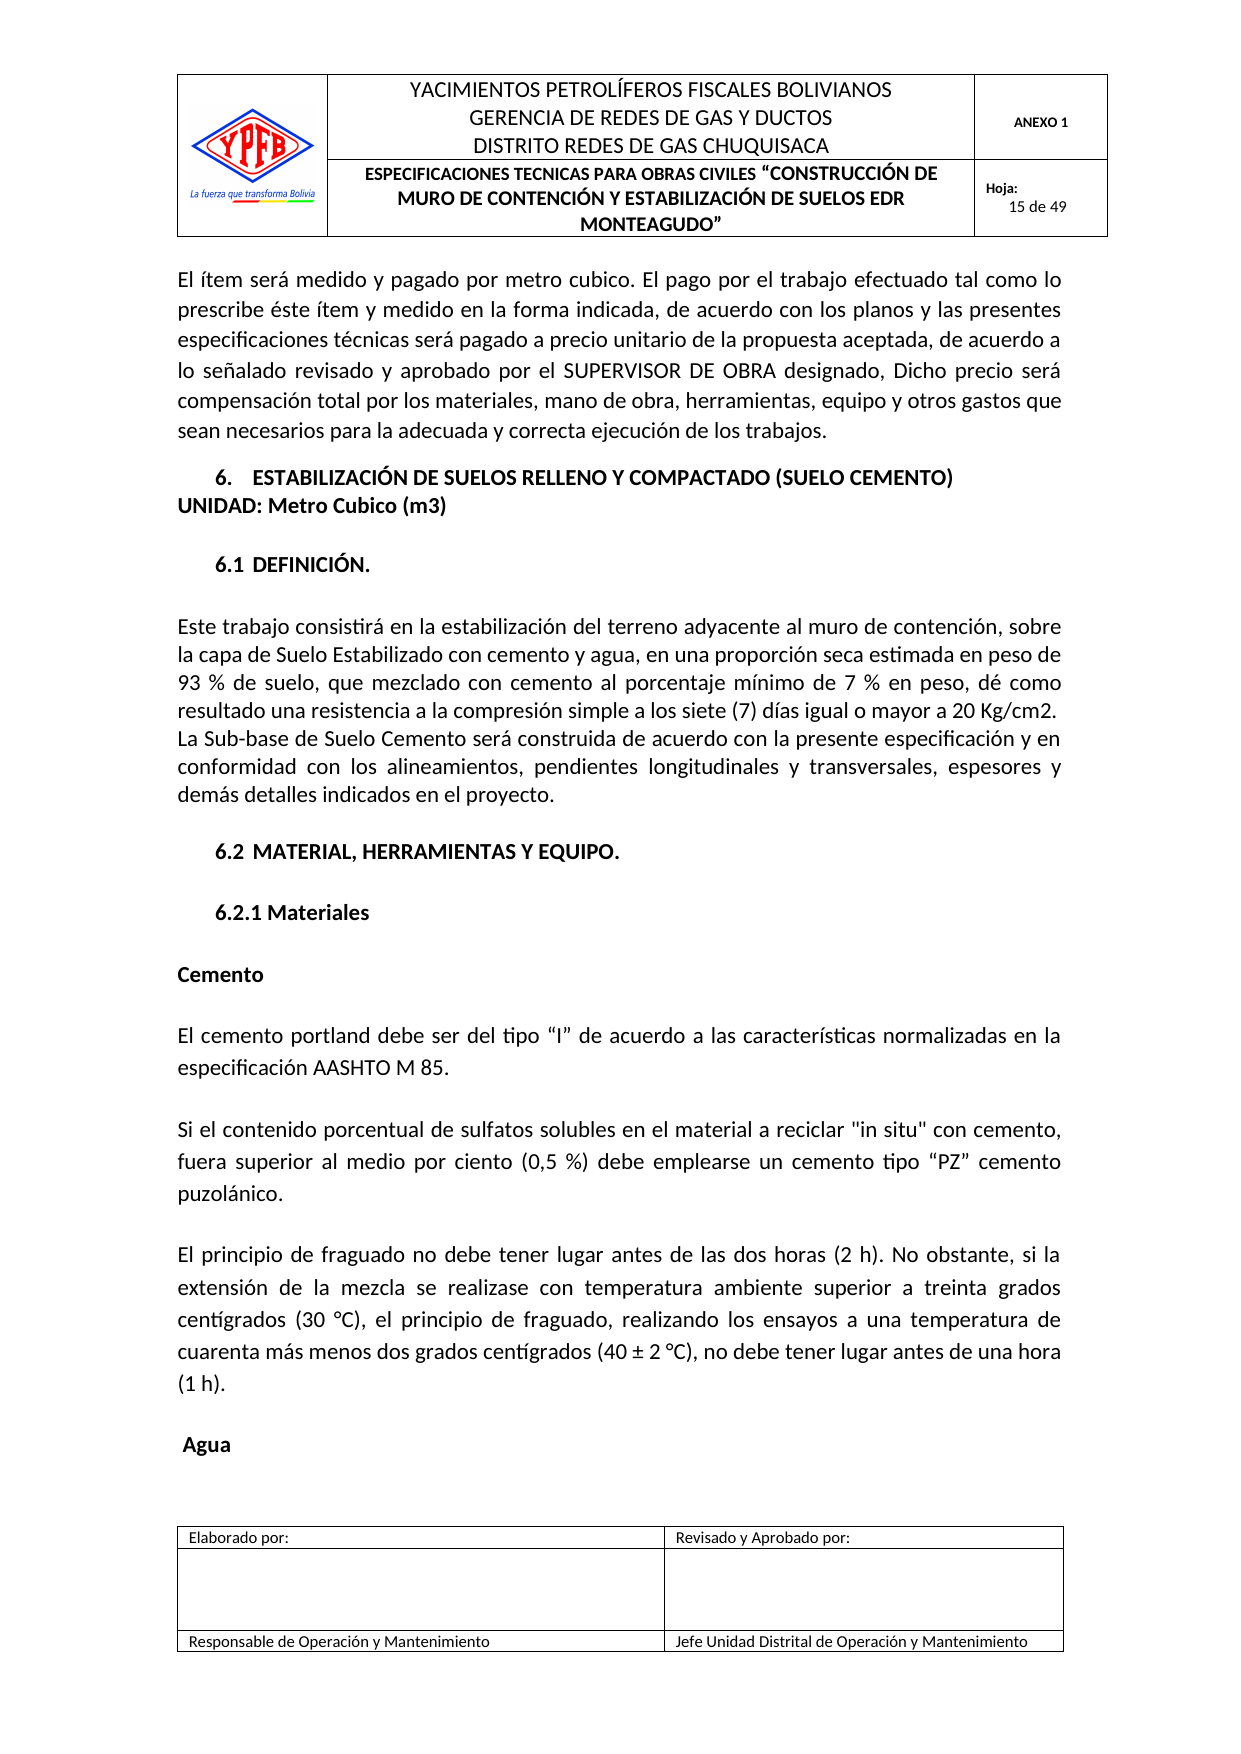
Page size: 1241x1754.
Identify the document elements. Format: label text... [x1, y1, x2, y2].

text El principio de fraguado no debe tener lugar antes de las dos horas (2 h). No obstante, si la extensión de la mezcla se realizase con temperatura ambiente superior a treinta grados centígrados (30 °C), el principio de fraguado, realizando los ensayos a una temperatura de cuarenta más menos dos grados centígrados (40 ± 2 °C), no debe tener lugar antes de una hora (1 h). [177, 1241, 1063, 1397]
text Cemento [177, 960, 1063, 988]
text Si el contenido porcentual de sulfatos solubles en el material a reciclar "in situ" con cemento, fuera superior al medio por ciento (0,5 %) debe emplearse un cemento tipo “PZ” cemento puzolánico. [177, 1115, 1063, 1207]
text UNIDAD: Metro Cubico (m3) [177, 491, 1063, 519]
picture [188, 103, 316, 208]
text El cemento portland debe ser del tipo “I” de acuerdo a las características normalizadas en la especificación AASHTO M 85. [177, 1021, 1063, 1081]
text El ítem será medido y pagado por metro cubico. El pago por el trabajo efectuado tal como lo prescribe éste ítem y medido en la forma indicada, de acuerdo con los planos y las presentes especificaciones técnicas será pagado a precio unitario de la propuesta aceptada, de acuerdo a lo señalado revisado y aprobado por el SUPERVISOR DE OBRA designado, Dicho precio será compensación total por los materiales, mano de obra, herramientas, equipo y otros gastos que sean necesarios para la adecuada y correcta ejecución de los trabajos. [177, 265, 1063, 444]
text 6.2.1 Materiales [215, 898, 1063, 927]
text Este trabajo consistirá en la estabilización del terreno adyacente al muro de contención, sobre la capa de Suelo Estabilizado con cemento y agua, en una proporción seca estimada en peso de 93 % de suelo, que mezclado con cemento al porcentaje mínimo de 7 % en peso, dé como resultado una resistencia a la compresión simple a los siete (7) días igual o mayor a 20 Kg/cm2. [177, 612, 1063, 724]
text Agua [177, 1431, 1063, 1459]
list ESTABILIZACIÓN DE SUELOS RELLENO Y COMPACTADO (SUELO CEMENTO) [215, 463, 1063, 491]
text La Sub-base de Suelo Cemento será construida de acuerdo con la presente especificación y en conformidad con los alineamientos, pendientes longitudinales y transversales, espesores y demás detalles indicados en el proyecto. [177, 724, 1063, 808]
list MATERIAL, HERRAMIENTAS Y EQUIPO. [215, 837, 1063, 865]
list DEFINICIÓN. [215, 551, 1063, 578]
